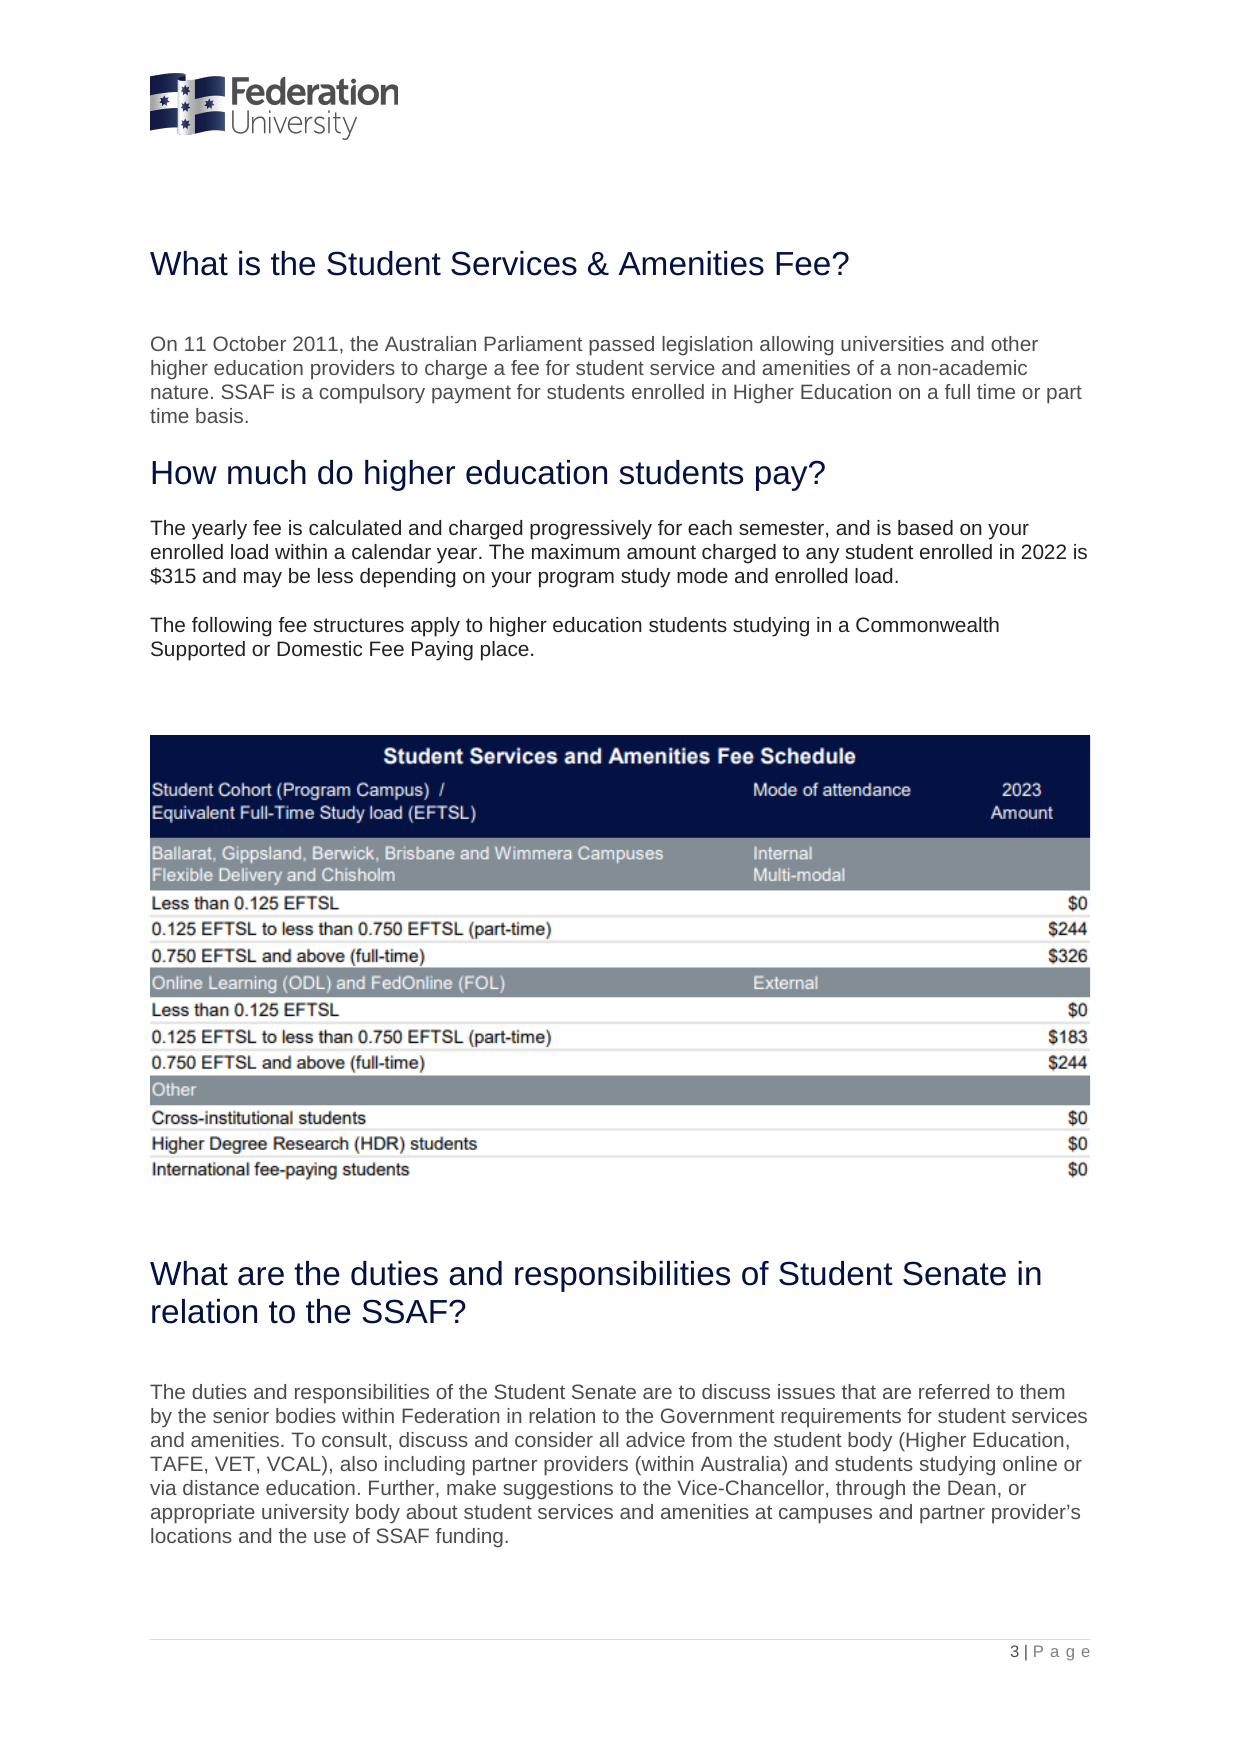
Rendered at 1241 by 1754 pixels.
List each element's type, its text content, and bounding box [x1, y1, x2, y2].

subtitle What is the Student Services & Amenities Fee? [150, 244, 1090, 283]
text On 11 October 2011, the Australian Parliament passed legislation allowing universities and other higher education providers to charge a fee for student service and amenities of a non-academic nature. SSAF is a compulsory payment for students enrolled in Higher Education on a full time or part time basis. [150, 332, 1090, 428]
text The duties and responsibilities of the Student Senate are to discuss issues that are referred to them by the senior bodies within Federation in relation to the Government requirements for student services and amenities. To consult, discuss and consider all advice from the student body (Higher Education, TAFE, VET, VCAL), also including partner providers (within Australia) and students studying online or via distance education. Further, make suggestions to the Vice-Chancellor, through the Dean, or appropriate university body about student services and amenities at campuses and partner provider’s locations and the use of SSAF funding. [150, 1380, 1090, 1548]
subtitle How much do higher education students pay? [150, 453, 1090, 491]
picture [150, 735, 1091, 1181]
picture [150, 73, 398, 140]
subtitle What are the duties and responsibilities of Student Senate in relation to the SSAF? [150, 1254, 1090, 1331]
text The following fee structures apply to higher education students studying in a Commonwealth Supported or Domestic Fee Paying place. [150, 613, 1090, 661]
text The yearly fee is calculated and charged progressively for each semester, and is based on your enrolled load within a calendar year. The maximum amount charged to any student enrolled in 2022 is $315 and may be less depending on your program study mode and enrolled load. [150, 516, 1090, 588]
